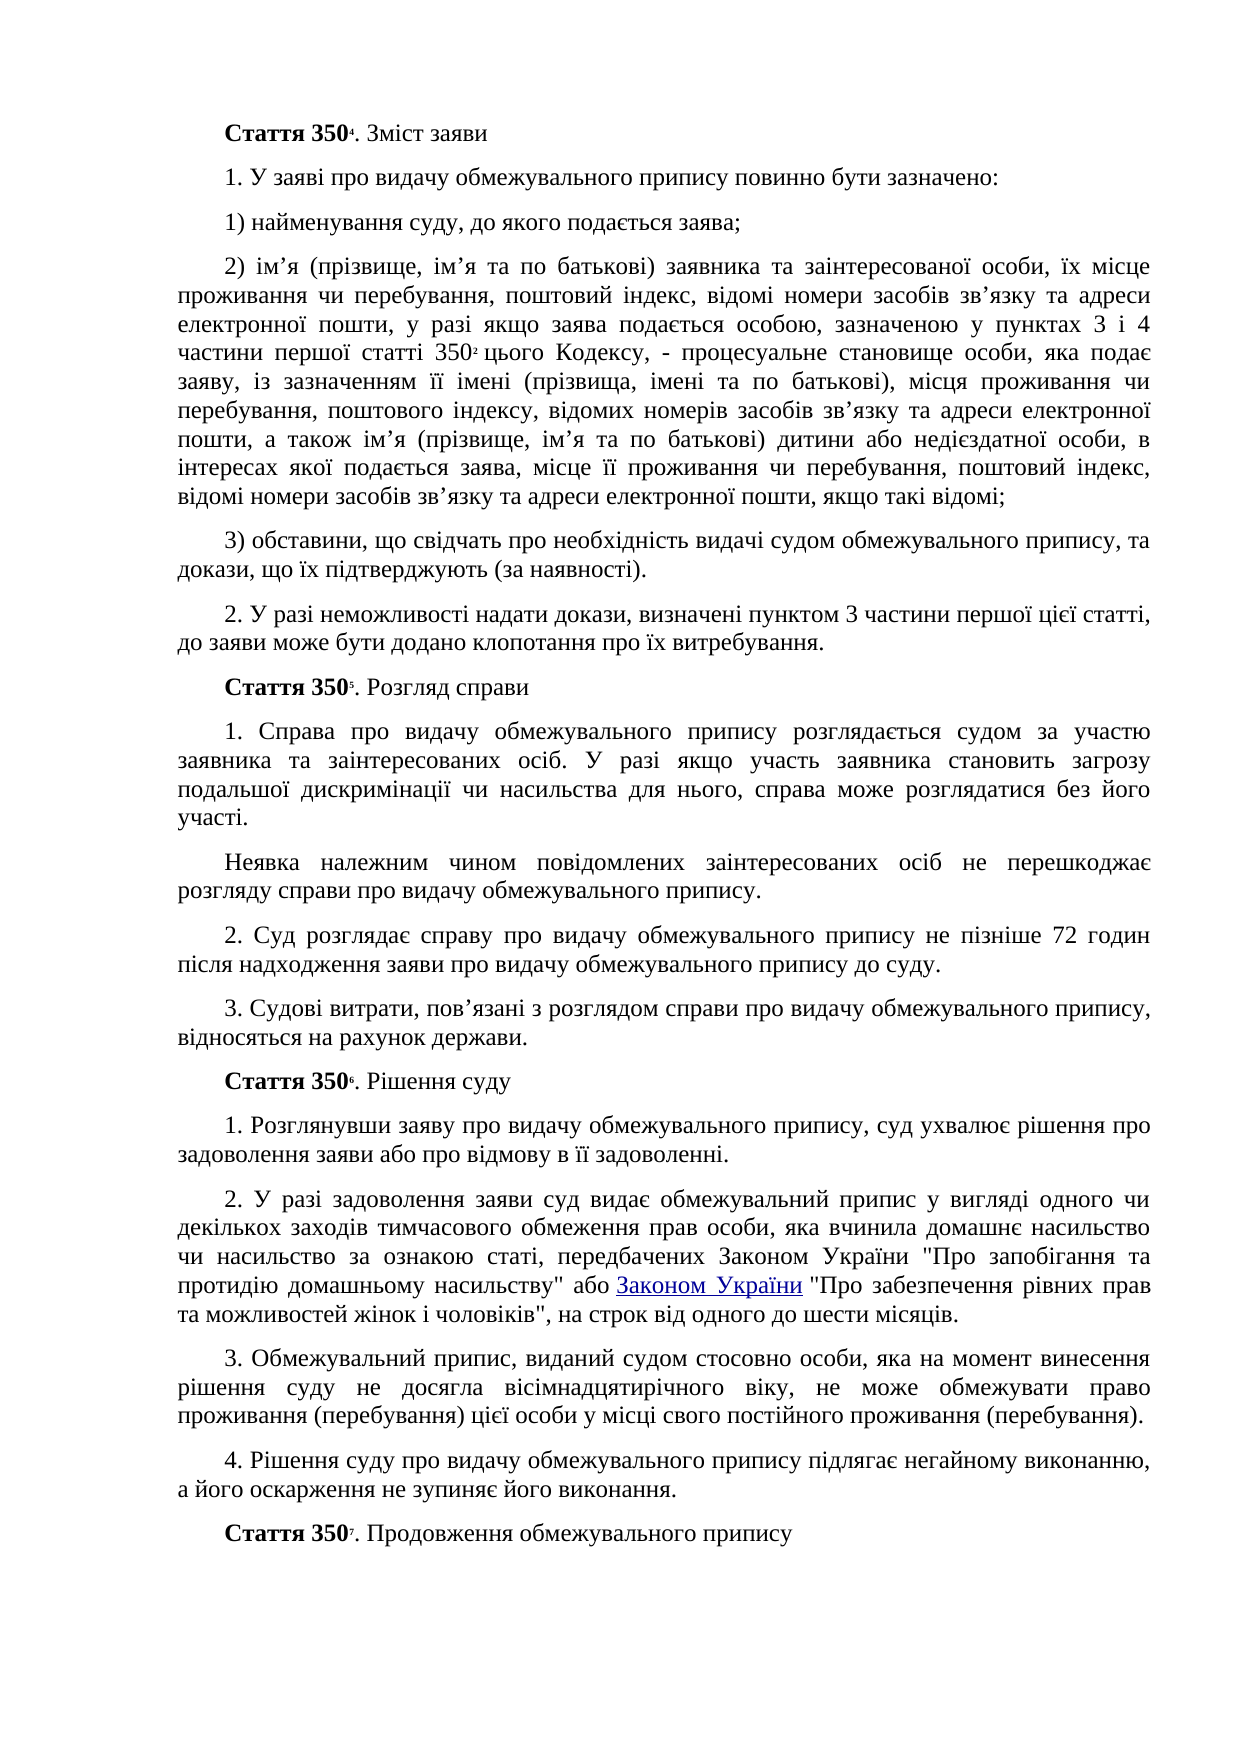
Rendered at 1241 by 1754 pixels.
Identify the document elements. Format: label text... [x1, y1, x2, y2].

text Неявка належним чином повідомлених заінтересованих осіб не перешкоджає розгляду справи про видачу обмежувального припису. [177, 847, 1152, 904]
text 4. Рішення суду про видачу обмежувального припису підлягає негайному виконанню, а його оскарження не зупиняє його виконання. [177, 1445, 1152, 1502]
text Стаття 350-6. Рішення суду [177, 1066, 1152, 1095]
text Стаття 350-5. Розгляд справи [177, 672, 1152, 701]
text 3. Обмежувальний припис, виданий судом стосовно особи, яка на момент винесення рішення суду не досягла вісімнадцятирічного віку, не може обмежувати право проживання (перебування) цієї особи у місці свого постійного проживання (перебування). [177, 1343, 1152, 1429]
text 2. У разі неможливості надати докази, визначені пунктом 3 частини першої цієї статті, до заяви може бути додано клопотання про їх витребування. [177, 599, 1152, 656]
text 2. У разі задоволення заяви суд видає обмежувальний припис у вигляді одного чи декількох заходів тимчасового обмеження прав особи, яка вчинила домашнє насильство чи насильство за ознакою статі, передбачених Законом України "Про запобігання та протидію домашньому насильству" або Законом України "Про забезпечення рівних прав та можливостей жінок і чоловіків", на строк від одного до шести місяців. [177, 1184, 1152, 1327]
text 3) обставини, що свідчать про необхідність видачі судом обмежувального припису, та докази, що їх підтверджують (за наявності). [177, 526, 1152, 583]
text Стаття 350-7. Продовження обмежувального припису [177, 1518, 1152, 1547]
text 2) ім’я (прізвище, ім’я та по батькові) заявника та заінтересованої особи, їх місце проживання чи перебування, поштовий індекс, відомі номери засобів зв’язку та адреси електронної пошти, у разі якщо заява подається особою, зазначеною у пунктах 3 і 4 частини першої статті 350-2 цього Кодексу, - процесуальне становище особи, яка подає заяву, із зазначенням її імені (прізвища, імені та по батькові), місця проживання чи перебування, поштового індексу, відомих номерів засобів зв’язку та адреси електронної пошти, а також ім’я (прізвище, ім’я та по батькові) дитини або недієздатної особи, в інтересах якої подається заява, місце її проживання чи перебування, поштовий індекс, відомі номери засобів зв’язку та адреси електронної пошти, якщо такі відомі; [177, 251, 1152, 510]
text 1. У заяві про видачу обмежувального припису повинно бути зазначено: [177, 162, 1152, 191]
text 1. Справа про видачу обмежувального припису розглядається судом за участю заявника та заінтересованих осіб. У разі якщо участь заявника становить загрозу подальшої дискримінації чи насильства для нього, справа може розглядатися без його участі. [177, 716, 1152, 831]
text 1) найменування суду, до якого подається заява; [177, 207, 1152, 236]
text 2. Суд розглядає справу про видачу обмежувального припису не пізніше 72 годин після надходження заяви про видачу обмежувального припису до суду. [177, 920, 1152, 977]
text 1. Розглянувши заяву про видачу обмежувального припису, суд ухвалює рішення про задоволення заяви або про відмову в її задоволенні. [177, 1111, 1152, 1168]
text Стаття 350-4. Зміст заяви [177, 118, 1152, 147]
text 3. Судові витрати, пов’язані з розглядом справи про видачу обмежувального припису, відносяться на рахунок держави. [177, 993, 1152, 1051]
